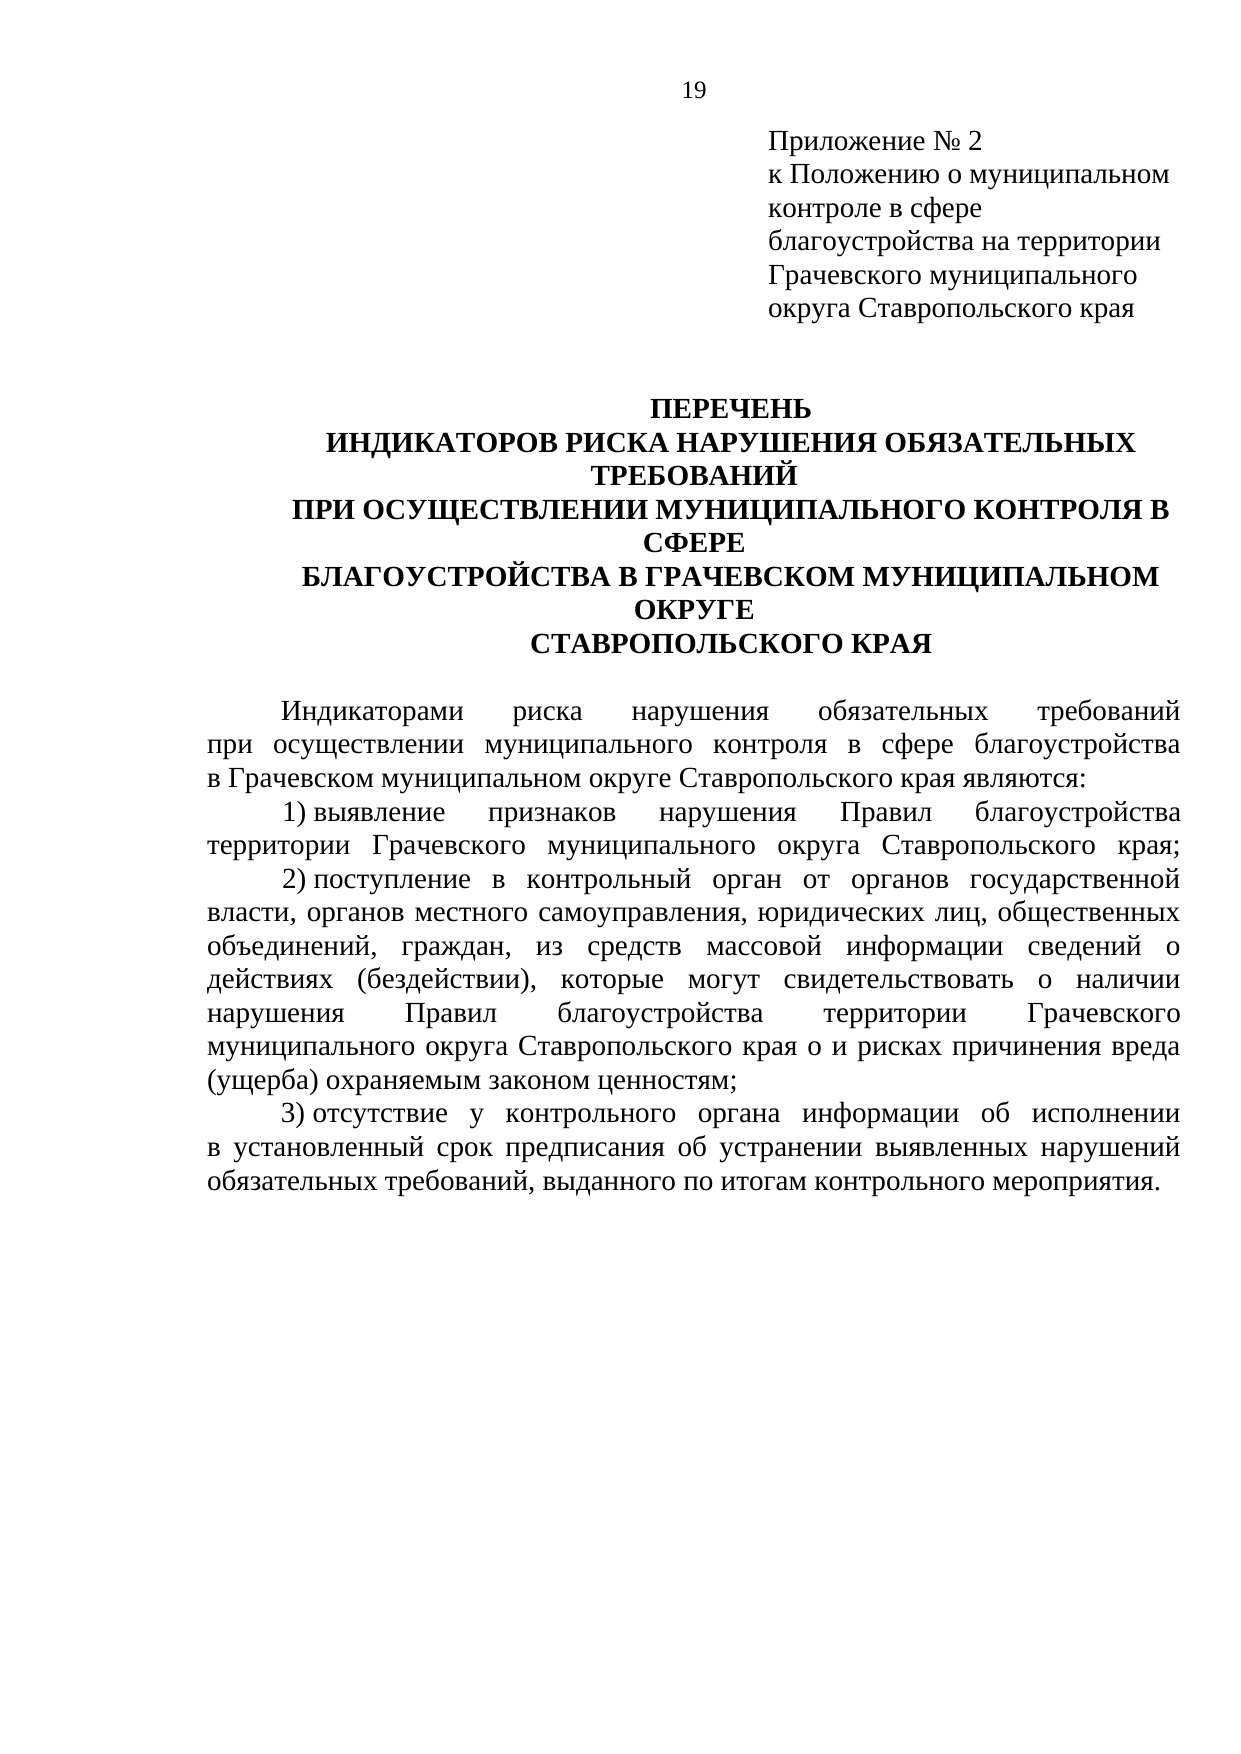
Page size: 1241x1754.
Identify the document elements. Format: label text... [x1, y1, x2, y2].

text БЛАГОУСТРОЙСТВА В ГРАЧЕВСКОМ МУНИЦИПАЛЬНОМ ОКРУГЕ [207, 559, 1181, 626]
text Грачевского муниципального [207, 257, 1181, 291]
text благоустройства на территории [207, 223, 1181, 257]
text округа Ставропольского края [207, 291, 1181, 324]
text к Положению о муниципальном [207, 156, 1181, 190]
text Приложение № 2 [207, 123, 1181, 156]
text ПРИ ОСУЩЕСТВЛЕНИИ МУНИЦИПАЛЬНОГО КОНТРОЛЯ В СФЕРЕ [207, 492, 1181, 559]
text ИНДИКАТОРОВ РИСКА НАРУШЕНИЯ ОБЯЗАТЕЛЬНЫХ ТРЕБОВАНИЙ [207, 425, 1181, 492]
text контроле в сфере [207, 190, 1181, 223]
text 3) отсутствие у контрольного органа информации об исполнении в установленный срок предписания об устранении выявленных нарушений обязательных требований, выданного по итогам контрольного мероприятия. [207, 1096, 1181, 1196]
text СТАВРОПОЛЬСКОГО КРАЯ [207, 626, 1181, 659]
text ПЕРЕЧЕНЬ [207, 391, 1181, 425]
text Индикаторами риска нарушения обязательных требований при осуществлении муниципального контроля в сфере благоустройства в Грачевском муниципальном округе Ставропольского края являются: 1) выявление признаков нарушения Правил благоустройства территории Грачевского муниципального округа Ставропольского края; 2) поступление в контрольный орган от органов государственной власти, органов местного самоуправления, юридических лиц, общественных объединений, граждан, из средств массовой информации сведений о действиях (бездействии), которые могут свидетельствовать о наличии нарушения Правил благоустройства территории Грачевского муниципального округа Ставропольского края о и рисках причинения вреда (ущерба) охраняемым законом ценностям; [207, 693, 1181, 1096]
